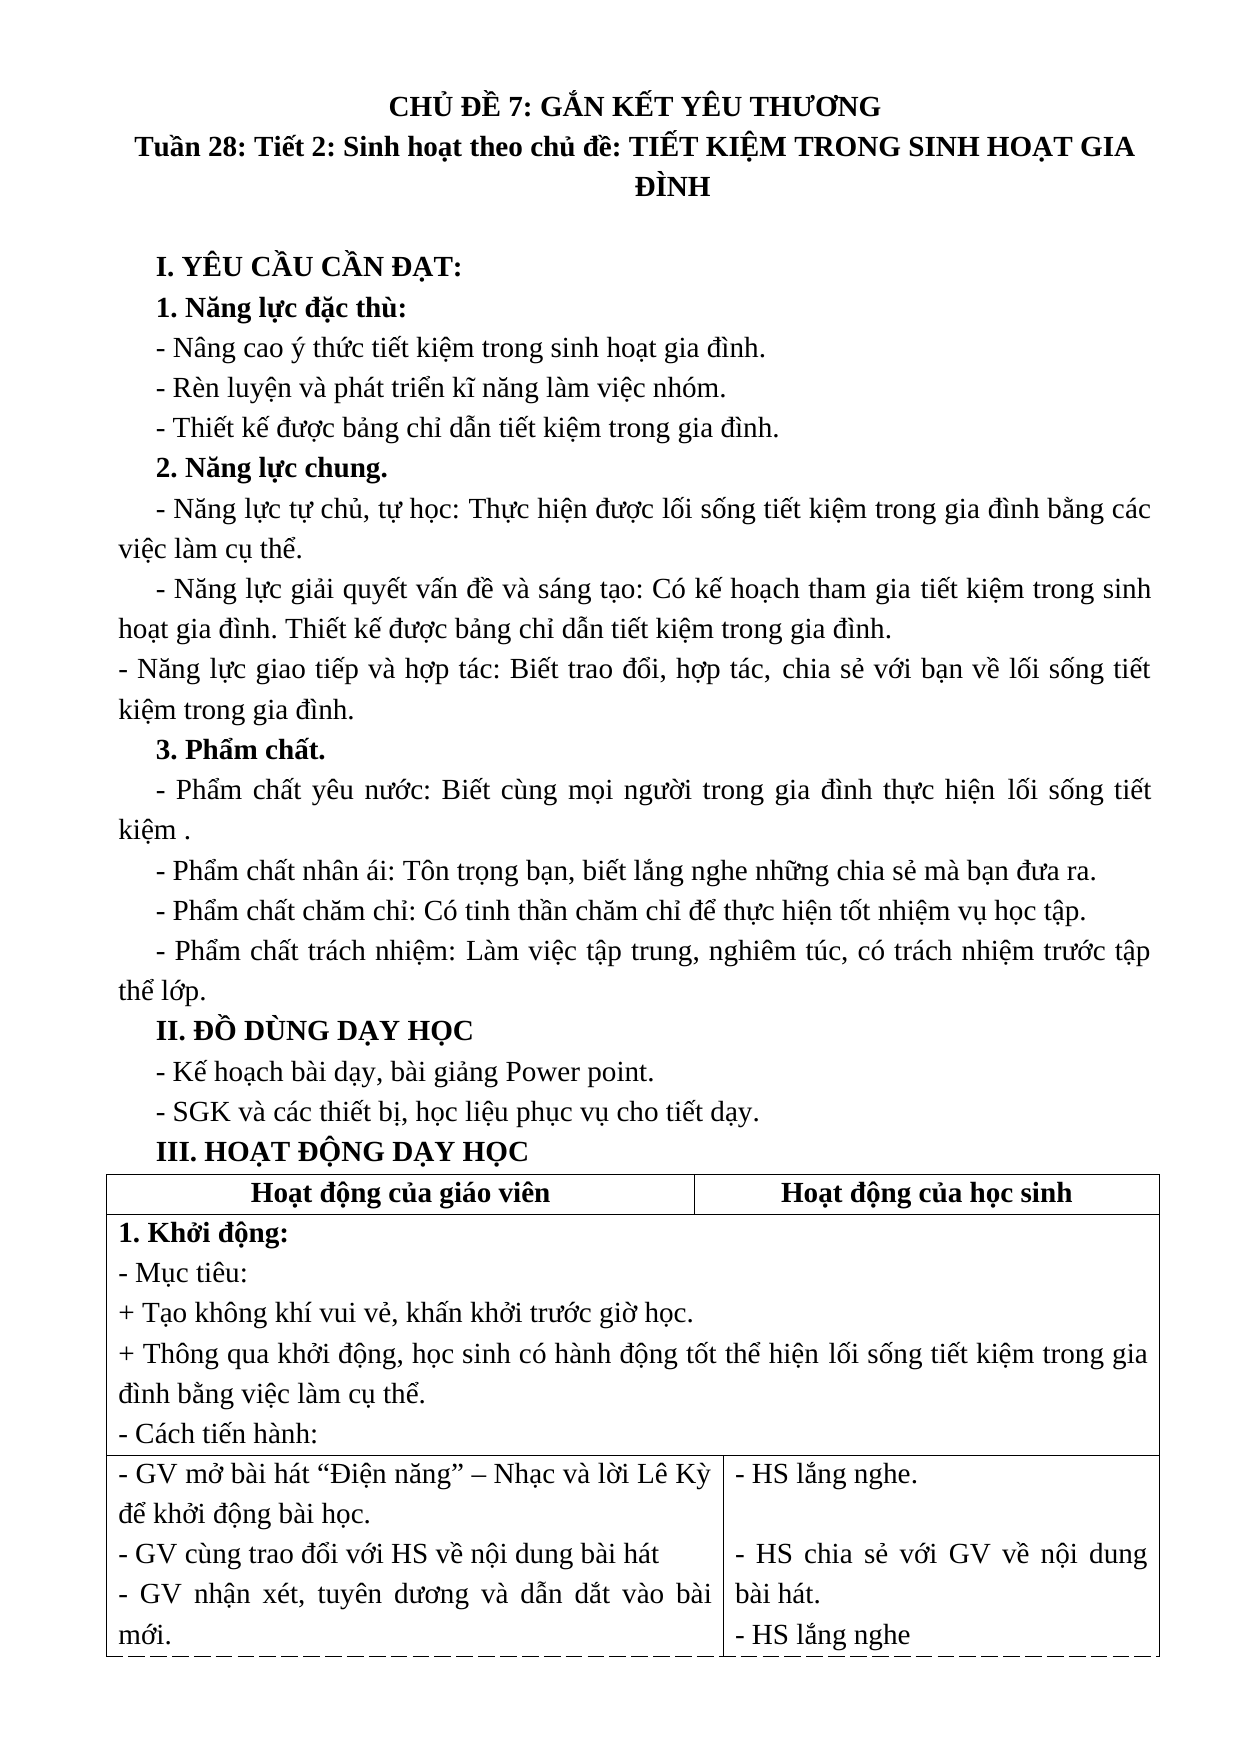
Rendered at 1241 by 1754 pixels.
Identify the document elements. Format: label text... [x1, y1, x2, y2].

text - Phẩm chất trách nhiệm: Làm việc tập trung, nghiêm túc, có trách nhiệm trước tập thể lớp. [118, 933, 1152, 1007]
text II. ĐỒ DÙNG DẠY HỌC [118, 1013, 1152, 1047]
text I. YÊU CẦU CẦN ĐẠT: [118, 249, 1152, 283]
table_header Hoạt động của học sinh [695, 1175, 1159, 1214]
text - Phẩm chất chăm chỉ: Có tinh thần chăm chỉ để thực hiện tốt nhiệm vụ học tập. [118, 893, 1152, 926]
text - Năng lực giải quyết vấn đề và sáng tạo: Có kế hoạch tham gia tiết kiệm trong sinh hoạt gia đình. Thiết kế được bảng chỉ dẫn tiết kiệm trong gia đình. [118, 571, 1152, 645]
text - Rèn luyện và phát triển kĩ năng làm việc nhóm. [118, 370, 1152, 404]
text - Nâng cao ý thức tiết kiệm trong sinh hoạt gia đình. [118, 330, 1152, 363]
text - SGK và các thiết bị, học liệu phục vụ cho tiết dạy. [118, 1094, 1152, 1127]
text - Kế hoạch bài dạy, bài giảng Power point. [118, 1054, 1152, 1087]
text CHỦ ĐỀ 7: GẮN KẾT YÊU THƯƠNG [118, 89, 1152, 122]
text - Năng lực tự chủ, tự học: Thực hiện được lối sống tiết kiệm trong gia đình bằng các việc làm cụ thể. [118, 491, 1152, 564]
table_cell 1. Khởi động: - Mục tiêu: + Tạo không khí vui vẻ, khấn khởi trước giờ học. + Thông qua khởi động, học sinh có hành động tốt thể hiện lối sống tiết kiệm trong gia đình bằng việc làm cụ thể. - Cách tiến hành: [107, 1215, 1159, 1455]
text 2. Năng lực chung. [118, 451, 1152, 484]
table_cell - HS lắng nghe. - HS chia sẻ với GV về nội dung bài hát. - HS lắng nghe [724, 1456, 1159, 1656]
table_header Hoạt động của giáo viên [107, 1175, 694, 1214]
text 1. Năng lực đặc thù: [118, 290, 1152, 323]
table_cell - GV mở bài hát “Điện năng” – Nhạc và lời Lê Kỳ để khởi động bài học. - GV cùng trao đổi với HS về nội dung bài hát - GV nhận xét, tuyên dương và dẫn dắt vào bài mới. [107, 1456, 723, 1656]
text III. HOẠT ĐỘNG DẠY HỌC [118, 1134, 1152, 1168]
text - Thiết kế được bảng chỉ dẫn tiết kiệm trong gia đình. [118, 410, 1152, 444]
text - Năng lực giao tiếp và hợp tác: Biết trao đổi, hợp tác, chia sẻ với bạn về lối sống tiết kiệm trong gia đình. [118, 652, 1152, 725]
text - Phẩm chất nhân ái: Tôn trọng bạn, biết lắng nghe những chia sẻ mà bạn đưa ra. [118, 853, 1152, 886]
text 3. Phẩm chất. [118, 732, 1152, 766]
text Tuần 28: Tiết 2: Sinh hoạt theo chủ đề: TIẾT KIỆM TRONG SINH HOẠT GIA ĐÌNH [118, 129, 1152, 203]
text - Phẩm chất yêu nước: Biết cùng mọi người trong gia đình thực hiện lối sống tiết kiệm . [118, 772, 1152, 846]
